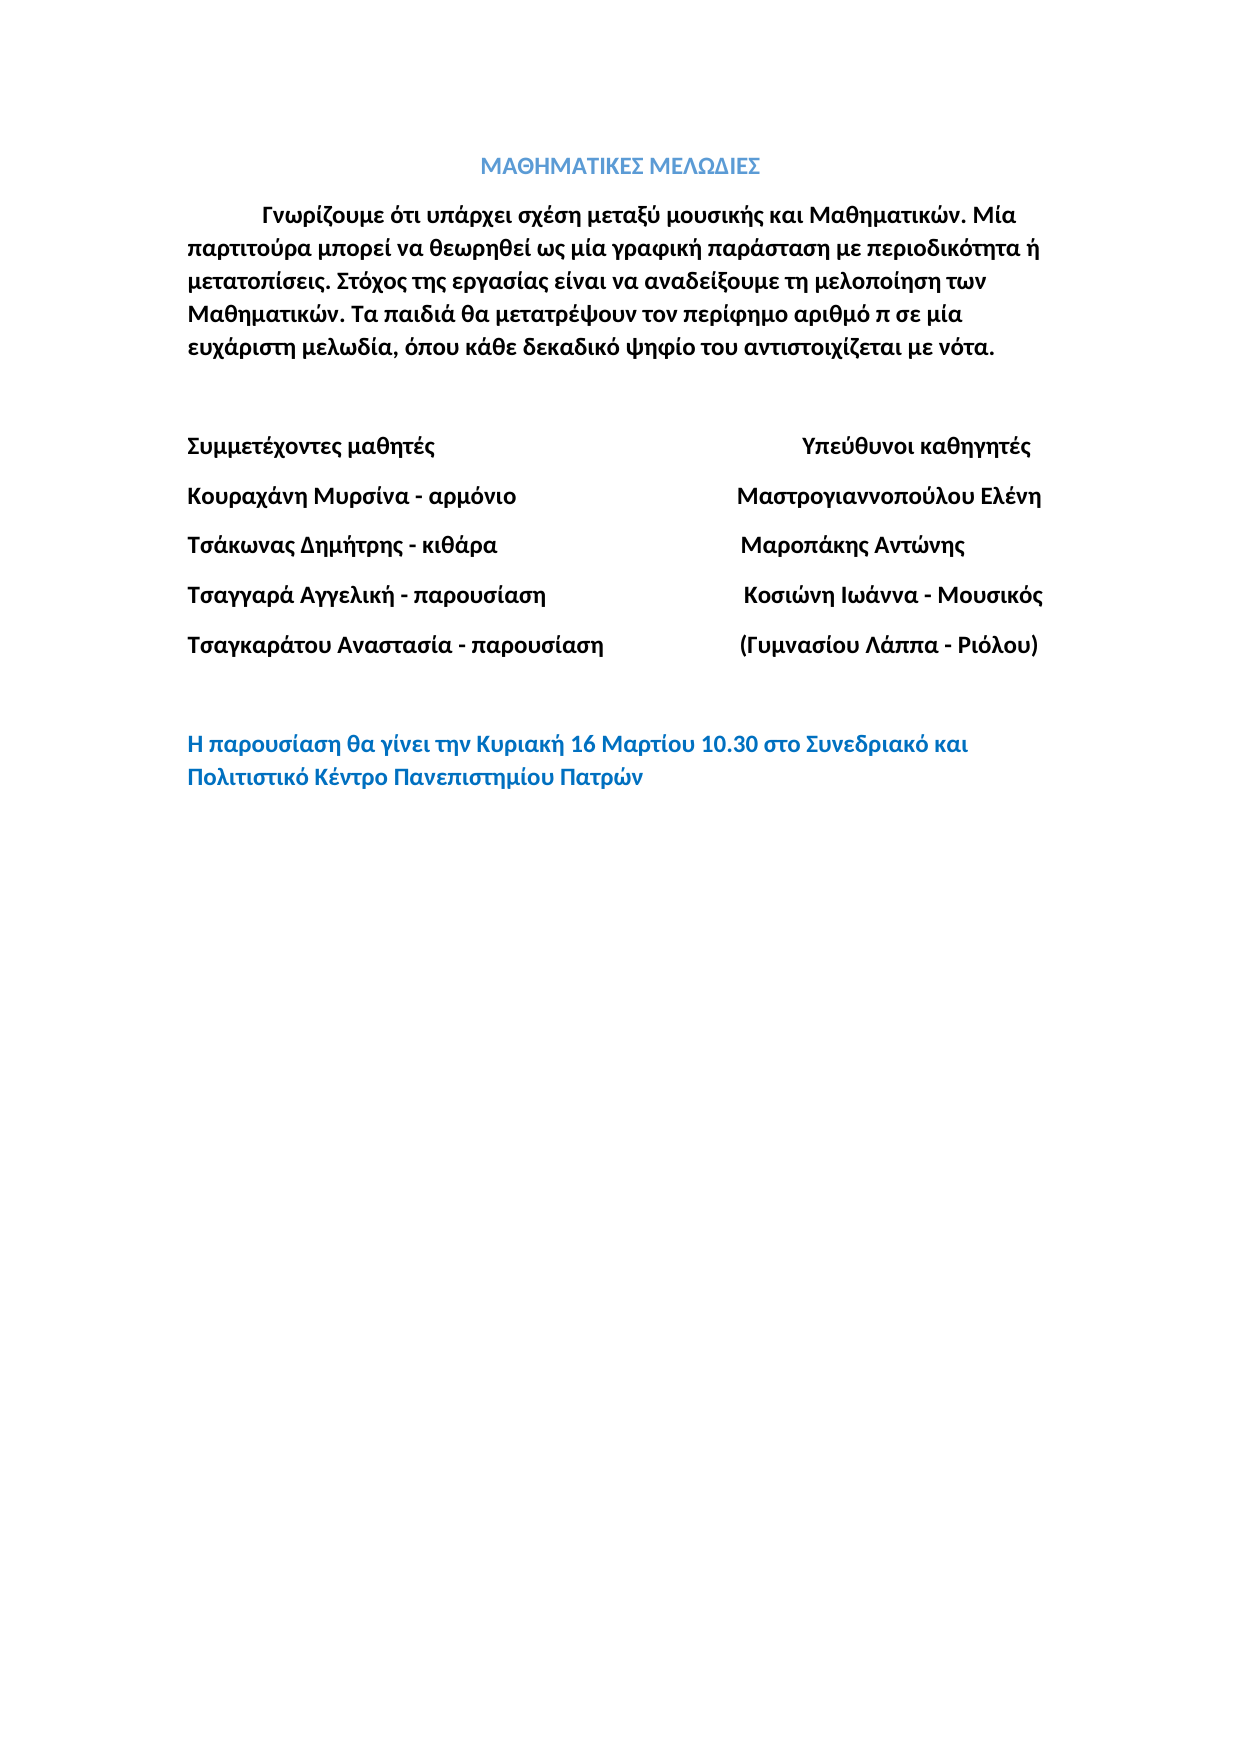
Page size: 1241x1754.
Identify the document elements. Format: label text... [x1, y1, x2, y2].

text Τσάκωνας Δημήτρης - κιθάρα Μαροπάκης Αντώνης [187, 529, 1053, 560]
text Γνωρίζουμε ότι υπάρχει σχέση μεταξύ μουσικής και Μαθηματικών. Μία παρτιτούρα μπορεί να θεωρηθεί ως μία γραφική παράσταση με περιοδικότητα ή μετατοπίσεις. Στόχος της εργασίας είναι να αναδείξουμε τη μελοποίηση των Μαθηματικών. Τα παιδιά θα μετατρέψουν τον περίφημο αριθμό π σε μία ευχάριστη μελωδία, όπου κάθε δεκαδικό ψηφίο του αντιστοιχίζεται με νότα. [187, 199, 1053, 362]
text ΜΑΘΗΜΑΤΙΚΕΣ ΜΕΛΩΔΙΕΣ [187, 150, 1053, 181]
text Τσαγγαρά Αγγελική - παρουσίαση Κοσιώνη Ιωάννα - Μουσικός [187, 579, 1053, 610]
text Τσαγκαράτου Αναστασία - παρουσίαση (Γυμνασίου Λάππα - Ριόλου) [187, 629, 1053, 659]
text Συμμετέχοντες μαθητές Υπεύθυνοι καθηγητές [187, 430, 1053, 461]
text Η παρουσίαση θα γίνει την Κυριακή 16 Μαρτίου 10.30 στο Συνεδριακό και Πολιτιστικό Κέντρο Πανεπιστημίου Πατρών [187, 728, 1053, 791]
text Κουραχάνη Μυρσίνα - αρμόνιο Μαστρογιαννοπούλου Ελένη [187, 480, 1053, 511]
